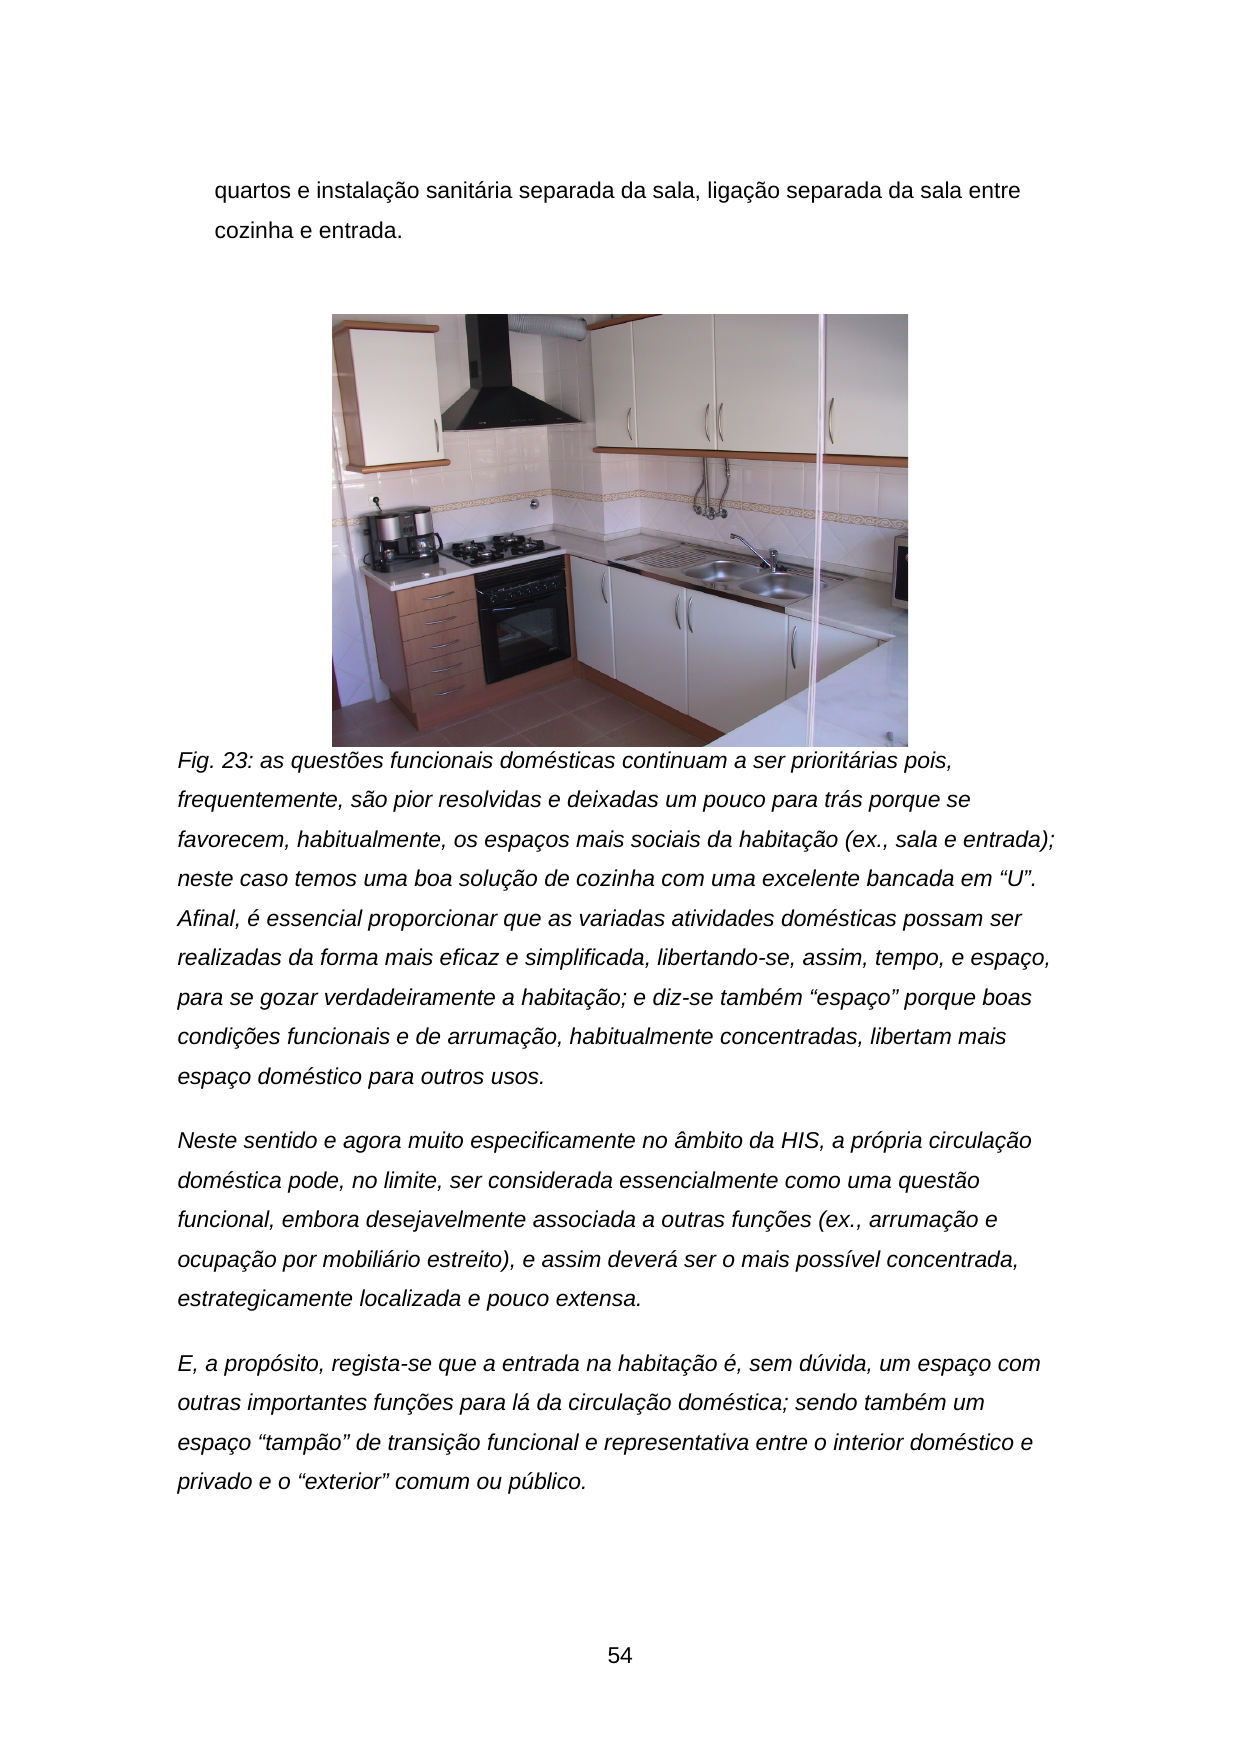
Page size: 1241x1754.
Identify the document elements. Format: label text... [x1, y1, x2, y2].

picture [332, 314, 909, 747]
text Neste sentido e agora muito especificamente no âmbito da HIS, a própria circulação doméstica pode, no limite, ser considerada essencialmente como uma questão funcional, embora desejavelmente associada a outras funções (ex., arrumação e ocupação por mobiliário estreito), e assim deverá ser o mais possível concentrada, estrategicamente localizada e pouco extensa. [177, 1127, 1063, 1311]
text Fig. 23: as questões funcionais domésticas continuam a ser prioritárias pois, frequentemente, são pior resolvidas e deixadas um pouco para trás porque se favorecem, habitualmente, os espaços mais sociais da habitação (ex., sala e entrada); neste caso temos uma boa solução de cozinha com uma excelente bancada em “U”. Afinal, é essencial proporcionar que as variadas atividades domésticas possam ser realizadas da forma mais eficaz e simplificada, libertando-se, assim, tempo, e espaço, para se gozar verdadeiramente a habitação; e diz-se também “espaço” porque boas condições funcionais e de arrumação, habitualmente concentradas, libertam mais espaço doméstico para outros usos. [177, 747, 1063, 1089]
text E, a propósito, regista-se que a entrada na habitação é, sem dúvida, um espaço com outras importantes funções para lá da circulação doméstica; sendo também um espaço “tampão” de transição funcional e representativa entre o interior doméstico e privado e o “exterior” comum ou público. [177, 1349, 1063, 1494]
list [177, 177, 1063, 243]
